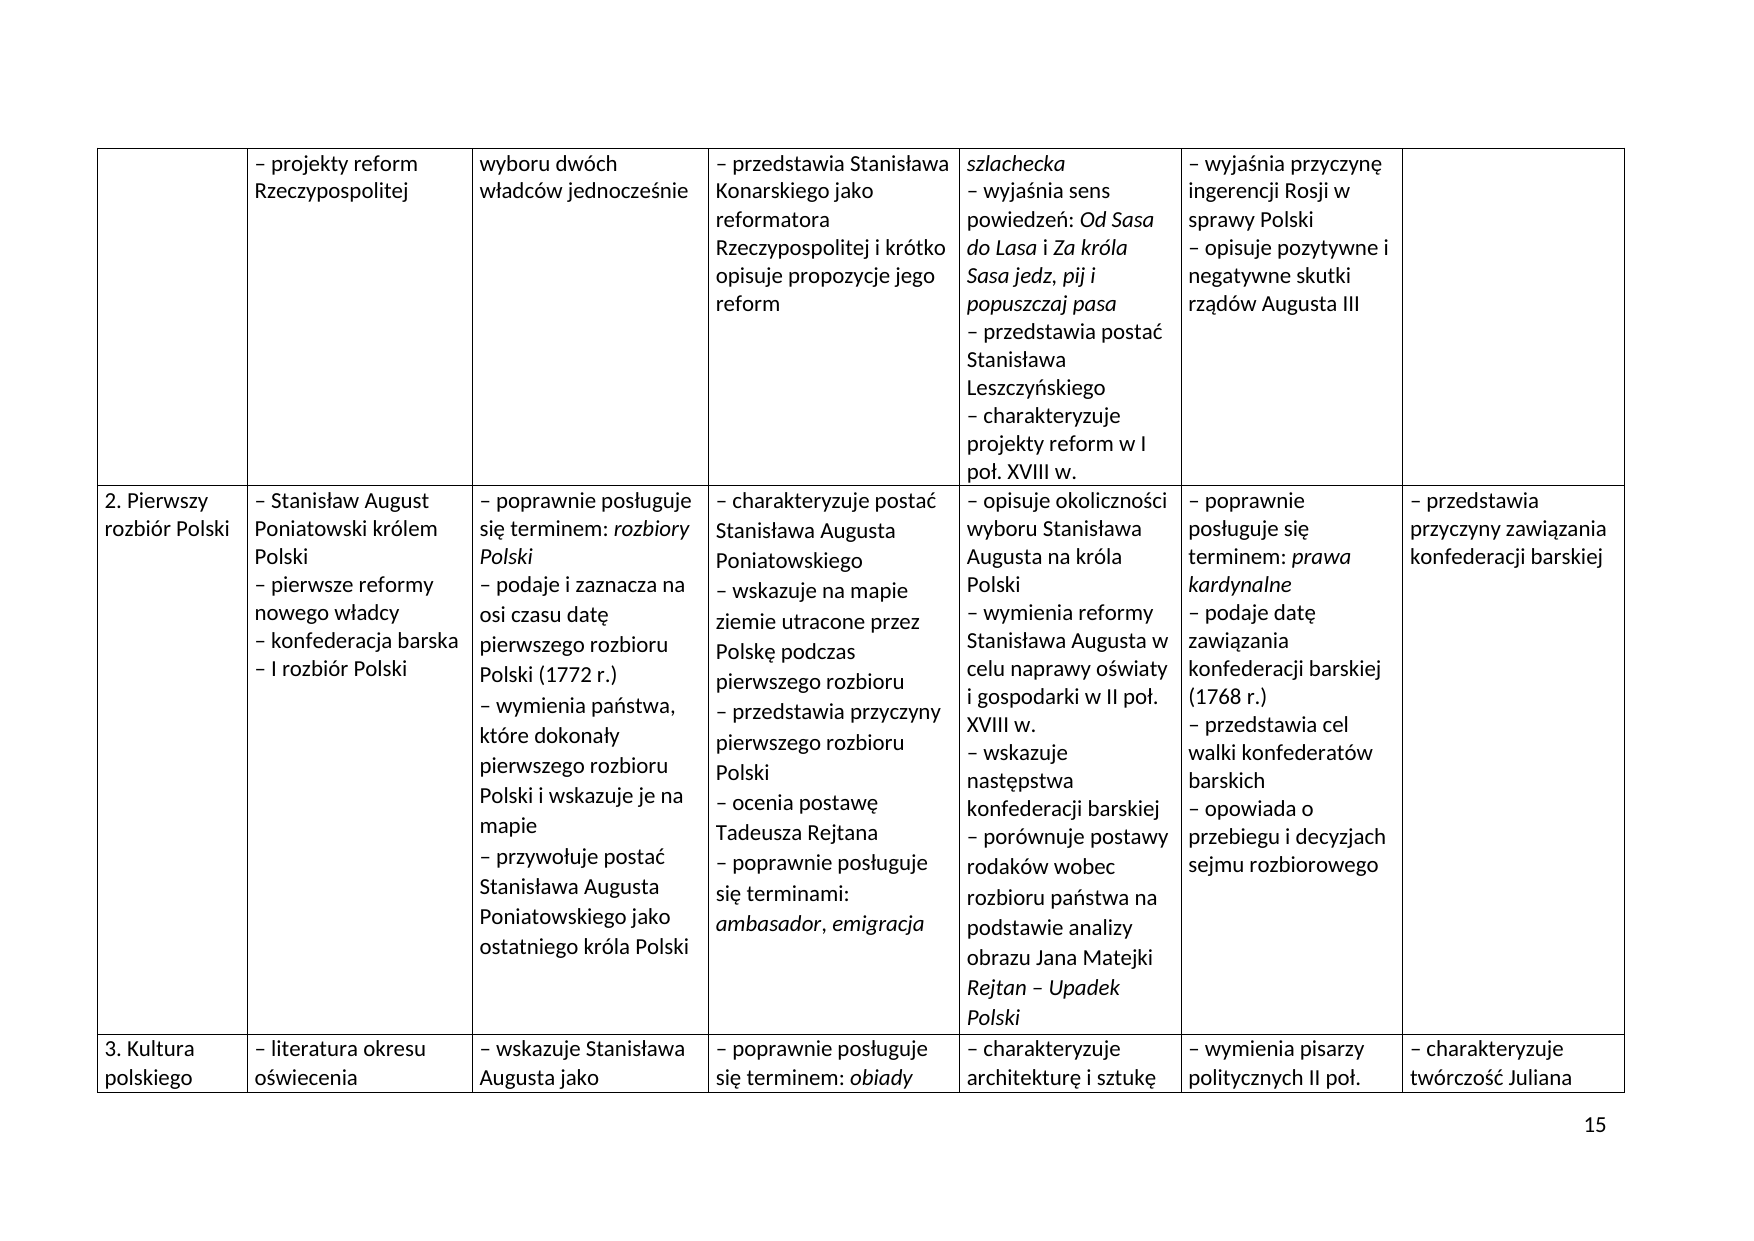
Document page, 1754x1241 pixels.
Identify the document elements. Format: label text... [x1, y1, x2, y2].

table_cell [248, 149, 472, 485]
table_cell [1403, 1035, 1624, 1092]
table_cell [1182, 149, 1402, 485]
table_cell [473, 1035, 708, 1092]
table_cell – poprawnie posługuje się terminem: prawa kardynalne – podaje datę zawiązania konfederacji barskiej (1768 r.) – przedstawia cel walki konfederatów barskich – opowiada o przebiegu i decyzjach sejmu rozbiorowego [1182, 486, 1402, 1033]
table_cell – Stanisław August Poniatowski królem Polski – pierwsze reformy nowego władcy – konfederacja barska – I rozbiór Polski [248, 486, 472, 1033]
table_cell – charakteryzuje postać Stanisława Augusta Poniatowskiego – wskazuje na mapie ziemie utracone przez Polskę podczas pierwszego rozbioru – przedstawia przyczyny pierwszego rozbioru Polski – ocenia postawę Tadeusza Rejtana – poprawnie posługuje się terminami: ambasador, emigracja [709, 486, 959, 1033]
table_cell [98, 1035, 247, 1092]
table_cell 2. Pierwszy rozbiór Polski [98, 486, 247, 1033]
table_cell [960, 149, 1181, 485]
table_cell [1182, 1035, 1402, 1092]
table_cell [960, 1035, 1181, 1092]
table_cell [98, 149, 247, 485]
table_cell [248, 1035, 472, 1092]
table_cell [709, 149, 959, 485]
table_cell – poprawnie posługuje się terminem: rozbiory Polski – podaje i zaznacza na osi czasu datę pierwszego rozbioru Polski (1772 r.) – wymienia państwa, które dokonały pierwszego rozbioru Polski i wskazuje je na mapie – przywołuje postać Stanisława Augusta Poniatowskiego jako ostatniego króla Polski [473, 486, 708, 1033]
table_cell – przedstawia przyczyny zawiązania konfederacji barskiej [1403, 486, 1624, 1033]
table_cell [1403, 149, 1624, 485]
table_cell – opisuje okoliczności wyboru Stanisława Augusta na króla Polski – wymienia reformy Stanisława Augusta w celu naprawy oświaty i gospodarki w II poł. XVIII w. – wskazuje następstwa konfederacji barskiej – porównuje postawy rodaków wobec rozbioru państwa na podstawie analizy obrazu Jana Matejki Rejtan – Upadek Polski [960, 486, 1181, 1033]
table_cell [473, 149, 708, 485]
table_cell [709, 1035, 959, 1092]
